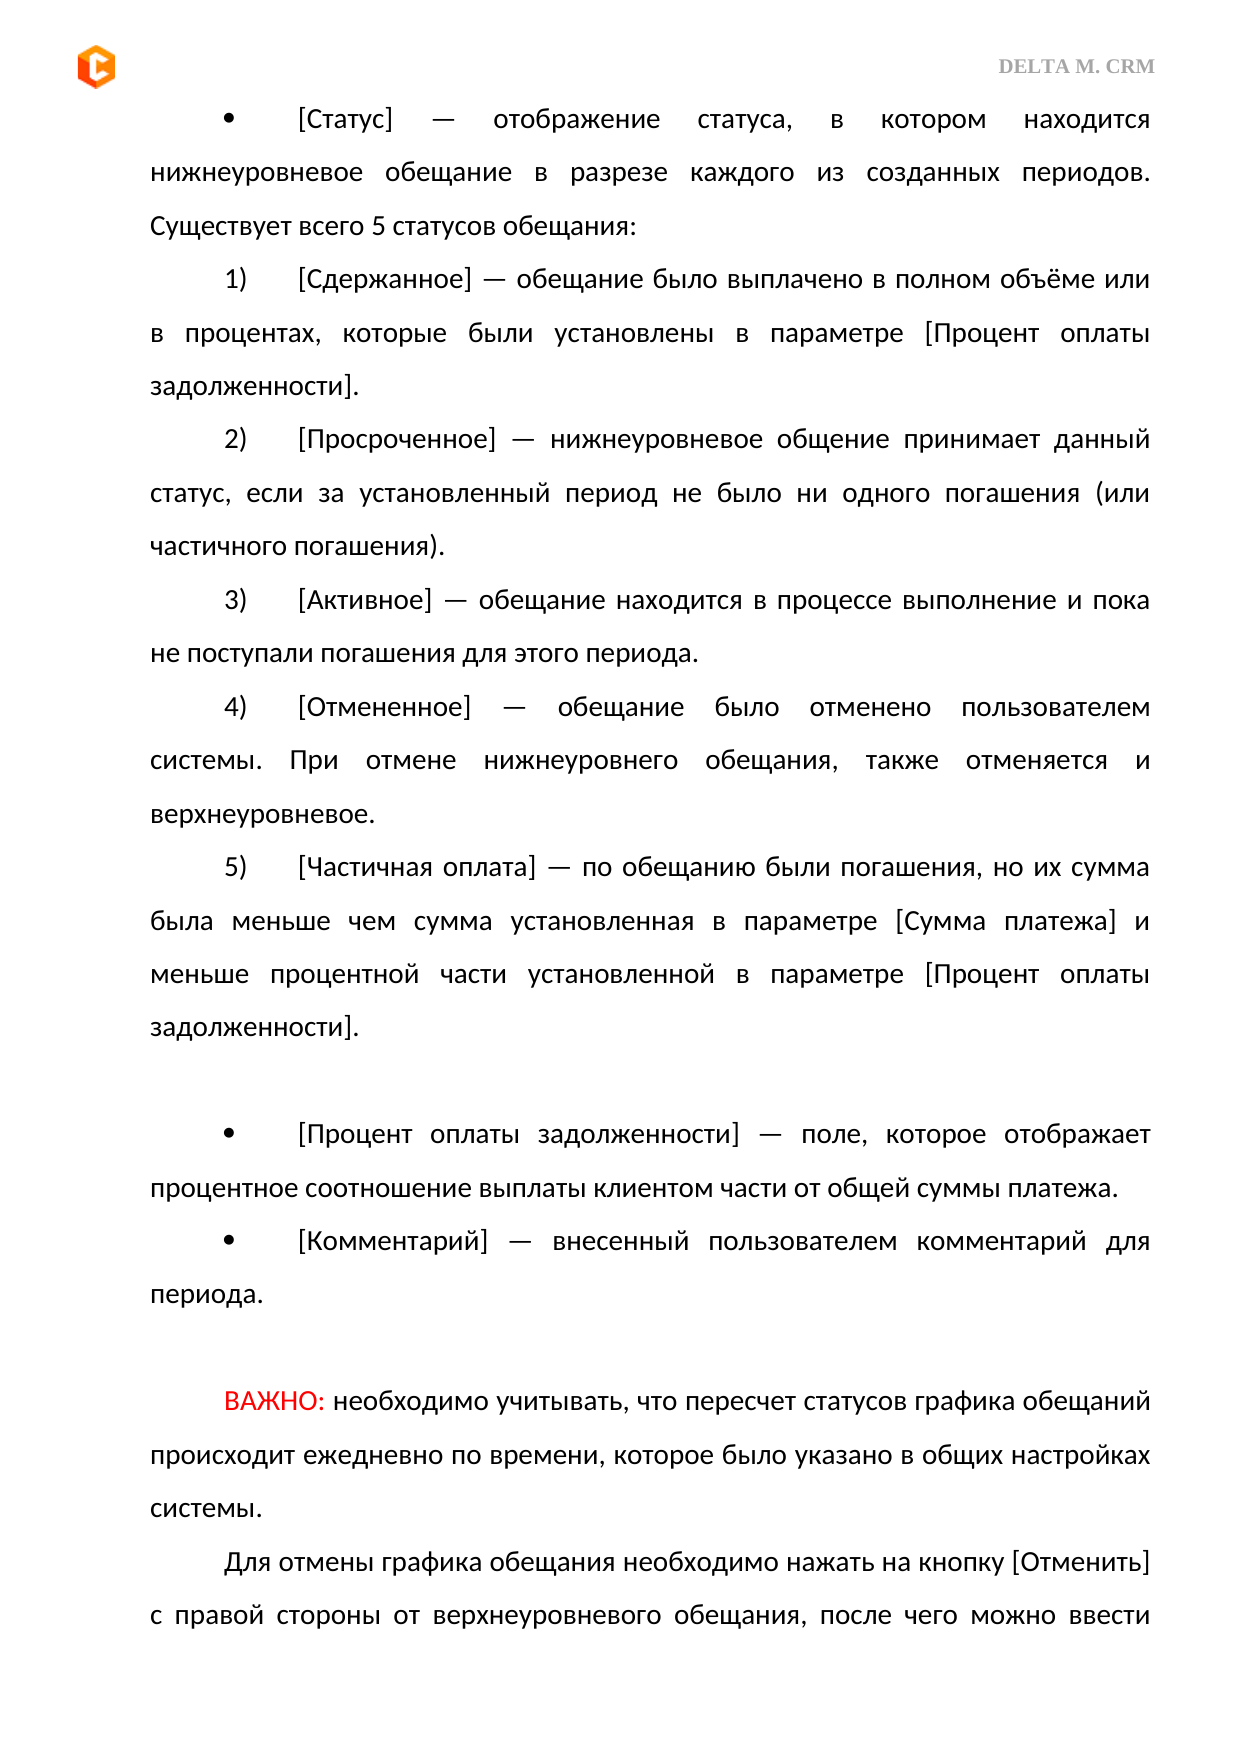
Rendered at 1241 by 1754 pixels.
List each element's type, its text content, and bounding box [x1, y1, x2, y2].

list [Процент оплаты задолженности] — поле, которое отображает процентное соотношение выплаты клиентом части от общей суммы платежа. [150, 1115, 1152, 1204]
list [Отмененное] — обещание было отменено пользователем системы. При отмене нижнеуровнего обещания, также отменяется и верхнеуровневое. [150, 688, 1152, 830]
list [Статус] — отображение статуса, в котором находится нижнеуровневое обещание в разрезе каждого из созданных периодов. Существует всего 5 статусов обещания: [150, 100, 1152, 242]
list [Активное] — обещание находится в процессе выполнение и пока не поступали погашения для этого периода. [150, 581, 1152, 670]
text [150, 1543, 1152, 1632]
list [Частичная оплата] — по обещанию были погашения, но их сумма была меньше чем сумма установленная в параметре [Сумма платежа] и меньше процентной части установленной в параметре [Процент оплаты задолженности]. [150, 848, 1152, 1044]
text ВАЖНО: необходимо учитывать, что пересчет статусов графика обещаний происходит ежедневно по времени, которое было указано в общих настройках системы. [150, 1382, 1152, 1525]
list [Комментарий] — внесенный пользователем комментарий для периода. [150, 1222, 1152, 1311]
list [Просроченное] — нижнеуровневое общение принимает данный статус, если за установленный период не было ни одного погашения (или частичного погашения). [150, 421, 1152, 563]
list [Сдержанное] — обещание было выплачено в полном объёме или в процентах, которые были установлены в параметре [Процент оплаты задолженности]. [150, 260, 1152, 403]
picture [77, 45, 115, 89]
